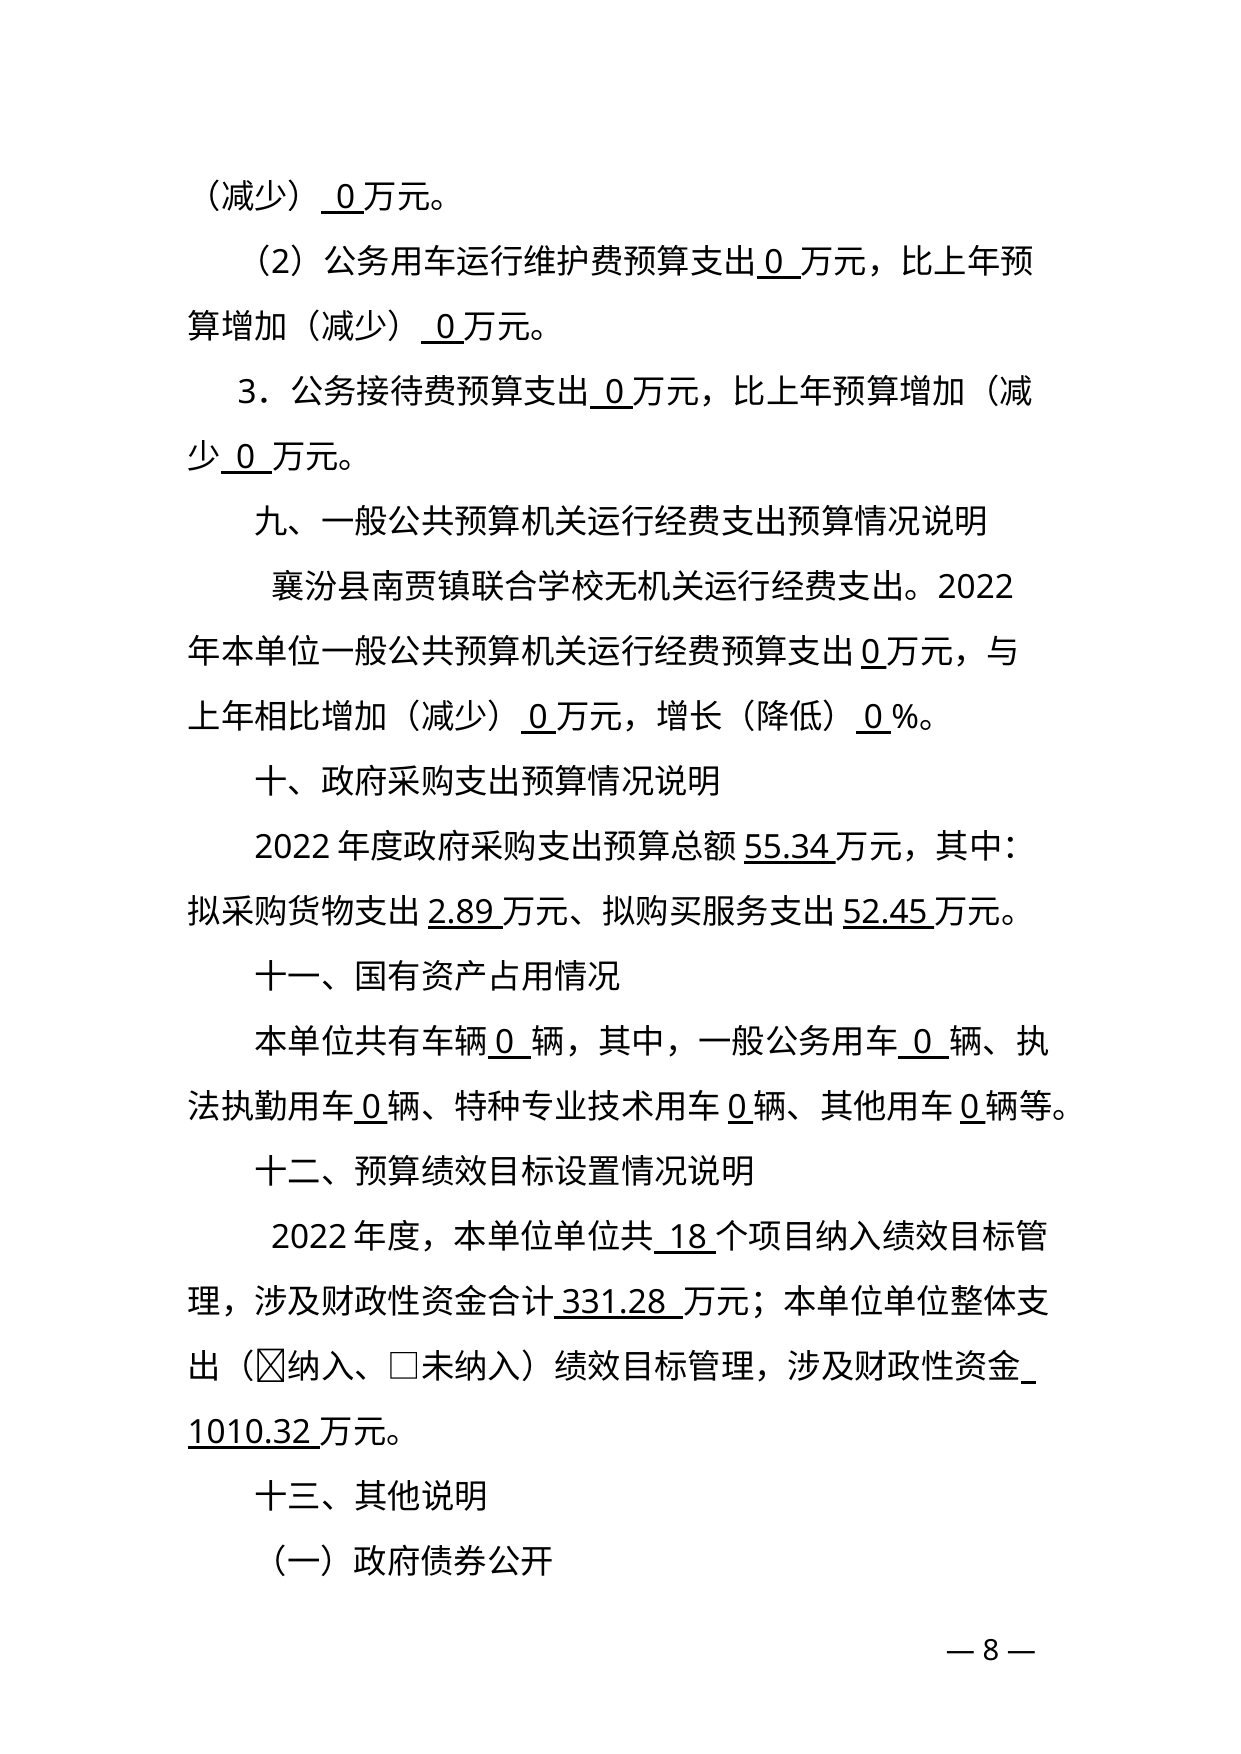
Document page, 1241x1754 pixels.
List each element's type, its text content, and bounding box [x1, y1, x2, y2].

text 2022年度政府采购支出预算总额55.34万元，其中：拟采购货物支出2.89 万元、拟购买服务支出52.45万元。 [187, 812, 1053, 942]
text 3．公务接待费预算支出 0 万元，比上年预算增加（减少 0 万元。 [187, 357, 1053, 487]
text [187, 162, 1053, 227]
text （一）政府债券公开 [187, 1527, 1053, 1592]
text 本单位共有车辆 0 辆，其中，一般公务用车 0 辆、执法执勤用车 0辆、特种专业技术用车0辆、其他用车0辆等。 [187, 1007, 1053, 1137]
text 十、政府采购支出预算情况说明 [187, 747, 1053, 812]
text 十二、预算绩效目标设置情况说明 [187, 1137, 1053, 1202]
text （2）公务用车运行维护费预算支出 0 万元，比上年预算增加（减少） 0 万元。 [187, 227, 1053, 357]
text 2022年度，本单位单位共 18 个项目纳入绩效目标管理，涉及财政性资金合计 331.28 万元；本单位单位整体支出（纳入、□未纳入）绩效目标管理，涉及财政性资金 1010.32 万元。 [187, 1202, 1053, 1462]
text 十一、国有资产占用情况 [187, 942, 1053, 1007]
text 九、一般公共预算机关运行经费支出预算情况说明 [187, 487, 1053, 552]
list 其他说明 [187, 1462, 1053, 1527]
text 襄汾县南贾镇联合学校无机关运行经费支出。2022年本单位一般公共预算机关运行经费预算支出0万元，与上年相比增加（减少） 0 万元，增长（降低） 0 %。 [187, 552, 1053, 747]
